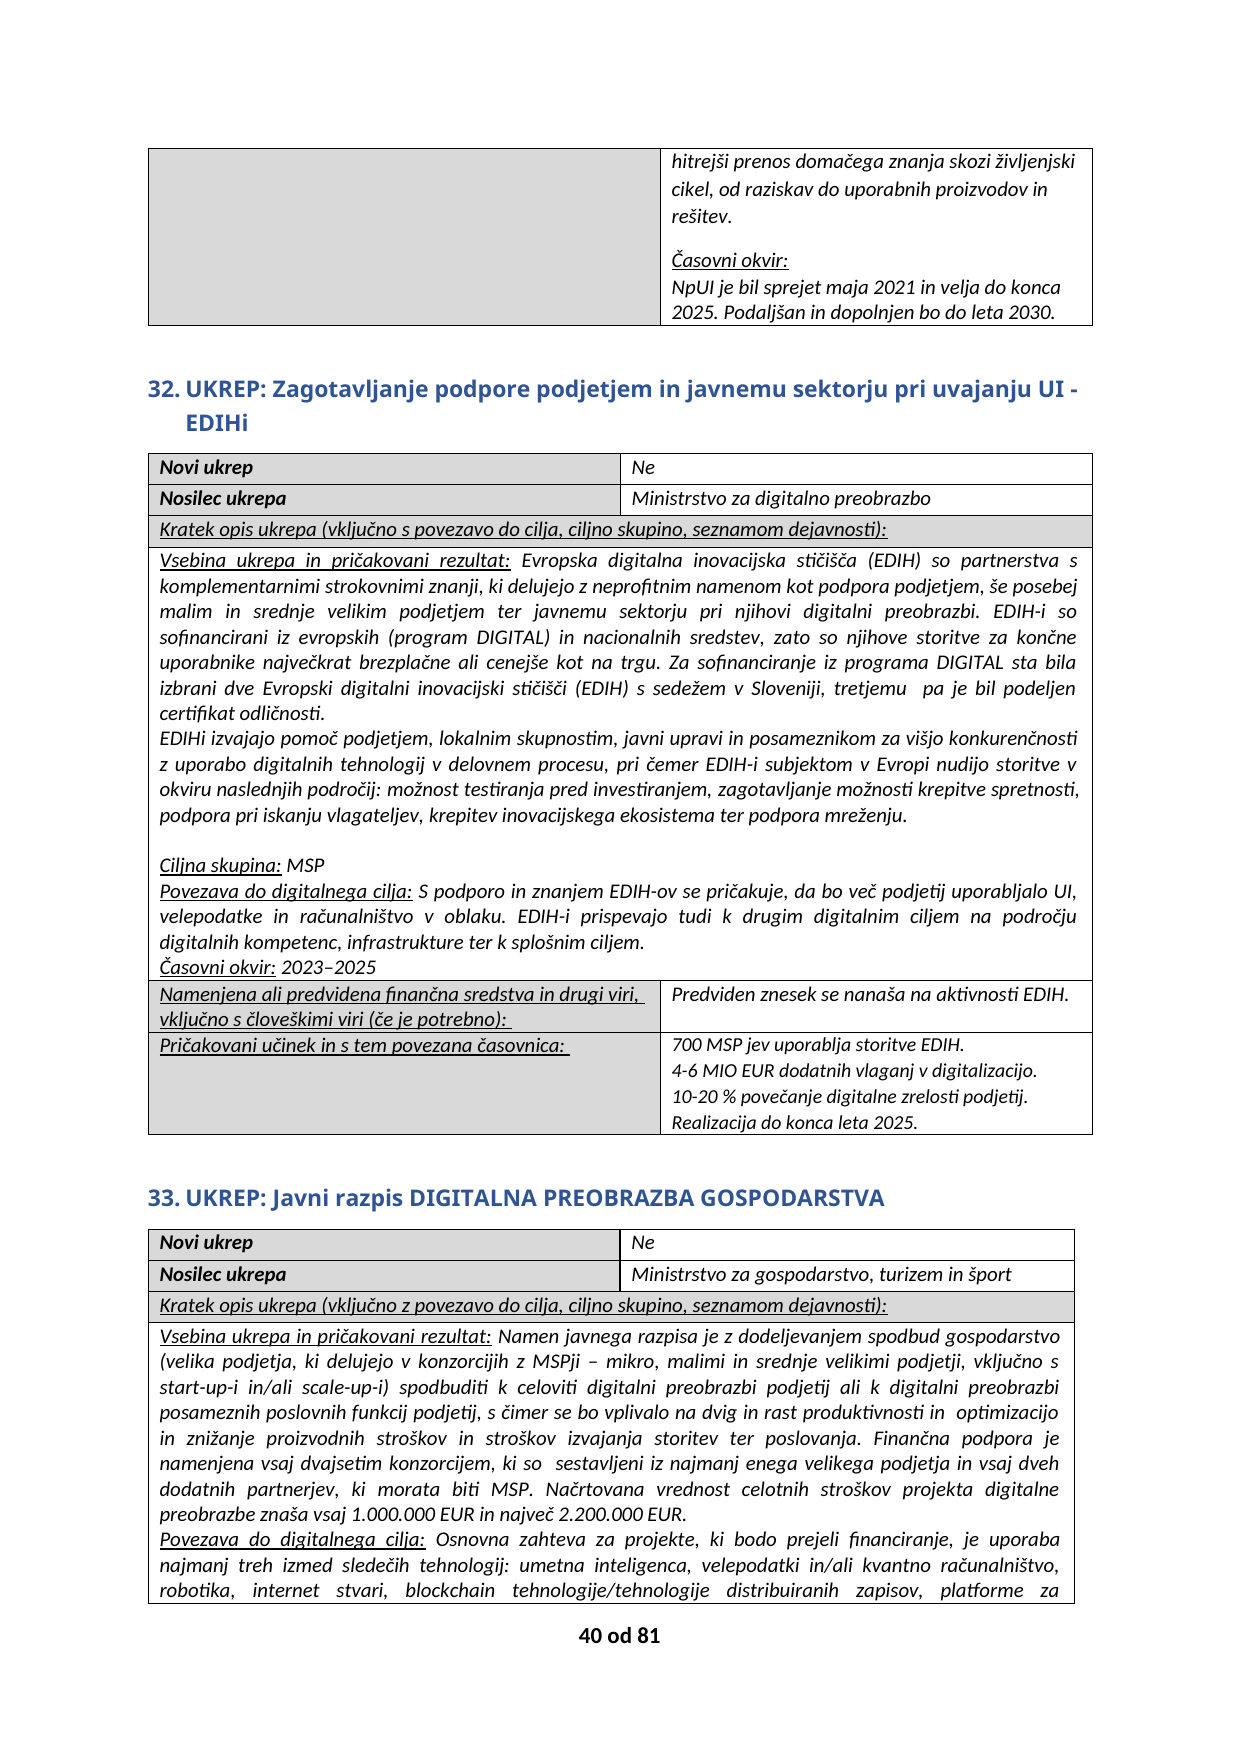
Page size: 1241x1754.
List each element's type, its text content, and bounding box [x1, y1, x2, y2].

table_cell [149, 1323, 1074, 1603]
subtitle UKREP: Javni razpis DIGITALNA PREOBRAZBA GOSPODARSTVA [148, 1182, 1093, 1213]
table_cell Nosilec ukrepa [149, 1261, 619, 1291]
table_header Novi ukrep [149, 1230, 619, 1260]
table_cell Kratek opis ukrepa (vključno s povezavo do cilja, ciljno skupino, seznamom dejavnosti): [149, 516, 1092, 547]
subtitle UKREP: Zagotavljanje podpore podjetjem in javnemu sektorju pri uvajanju UI - EDIHi [148, 373, 1093, 438]
table_cell Pričakovani učinek in s tem povezana časovnica: [149, 1033, 660, 1134]
table_cell Predviden znesek se nanaša na aktivnosti EDIH. [661, 981, 1092, 1032]
table_cell Vsebina ukrepa in pričakovani rezultat: Evropska digitalna inovacijska stičišča (EDIH) so partnerstva s komplementarnimi strokovnimi znanji, ki delujejo z neprofitnim namenom kot podpora podjetjem, še posebej malim in srednje velikim podjetjem ter javnemu sektorju pri njihovi digitalni preobrazbi. EDIH-i so sofinancirani iz evropskih (program DIGITAL) in nacionalnih sredstev, zato so njihove storitve za končne uporabnike največkrat brezplačne ali cenejše kot na trgu. Za sofinanciranje iz programa DIGITAL sta bila izbrani dve Evropski digitalni inovacijski stičišči (EDIH) s sedežem v Sloveniji, tretjemu pa je bil podeljen certifikat odličnosti. EDIHi izvajajo pomoč podjetjem, lokalnim skupnostim, javni upravi in posameznikom za višjo konkurenčnosti z uporabo digitalnih tehnologij v delovnem procesu, pri čemer EDIH-i subjektom v Evropi nudijo storitve v okviru naslednjih področij: možnost testiranja pred investiranjem, zagotavljanje možnosti krepitve spretnosti, podpora pri iskanju vlagateljev, krepitev inovacijskega ekosistema ter podpora mreženju. Ciljna skupina: MSP Povezava do digitalnega cilja: S podporo in znanjem EDIH-ov se pričakuje, da bo več podjetij uporabljalo UI, velepodatke in računalništvo v oblaku. EDIH-i prispevajo tudi k drugim digitalnim ciljem na področju digitalnih kompetenc, infrastrukture ter k splošnim ciljem. Časovni okvir: 2023–2025 [149, 548, 1092, 980]
table_header Ne [621, 1230, 1074, 1260]
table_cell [149, 149, 660, 325]
table_cell Ministrstvo za digitalno preobrazbo [621, 485, 1092, 515]
table_cell Nosilec ukrepa [149, 485, 620, 515]
table_header Ne [621, 454, 1092, 484]
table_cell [661, 149, 1092, 325]
table_header Novi ukrep [149, 454, 620, 484]
table_cell Namenjena ali predvidena finančna sredstva in drugi viri, vključno s človeškimi viri (če je potrebno): [149, 981, 660, 1032]
table_cell Kratek opis ukrepa (vključno z povezavo do cilja, ciljno skupino, seznamom dejavnosti): [149, 1292, 1074, 1322]
table_cell Ministrstvo za gospodarstvo, turizem in šport [621, 1261, 1074, 1291]
table_cell 700 MSP jev uporablja storitve EDIH. 4-6 MIO EUR dodatnih vlaganj v digitalizacijo. 10-20 % povečanje digitalne zrelosti podjetij. Realizacija do konca leta 2025. [661, 1033, 1092, 1134]
